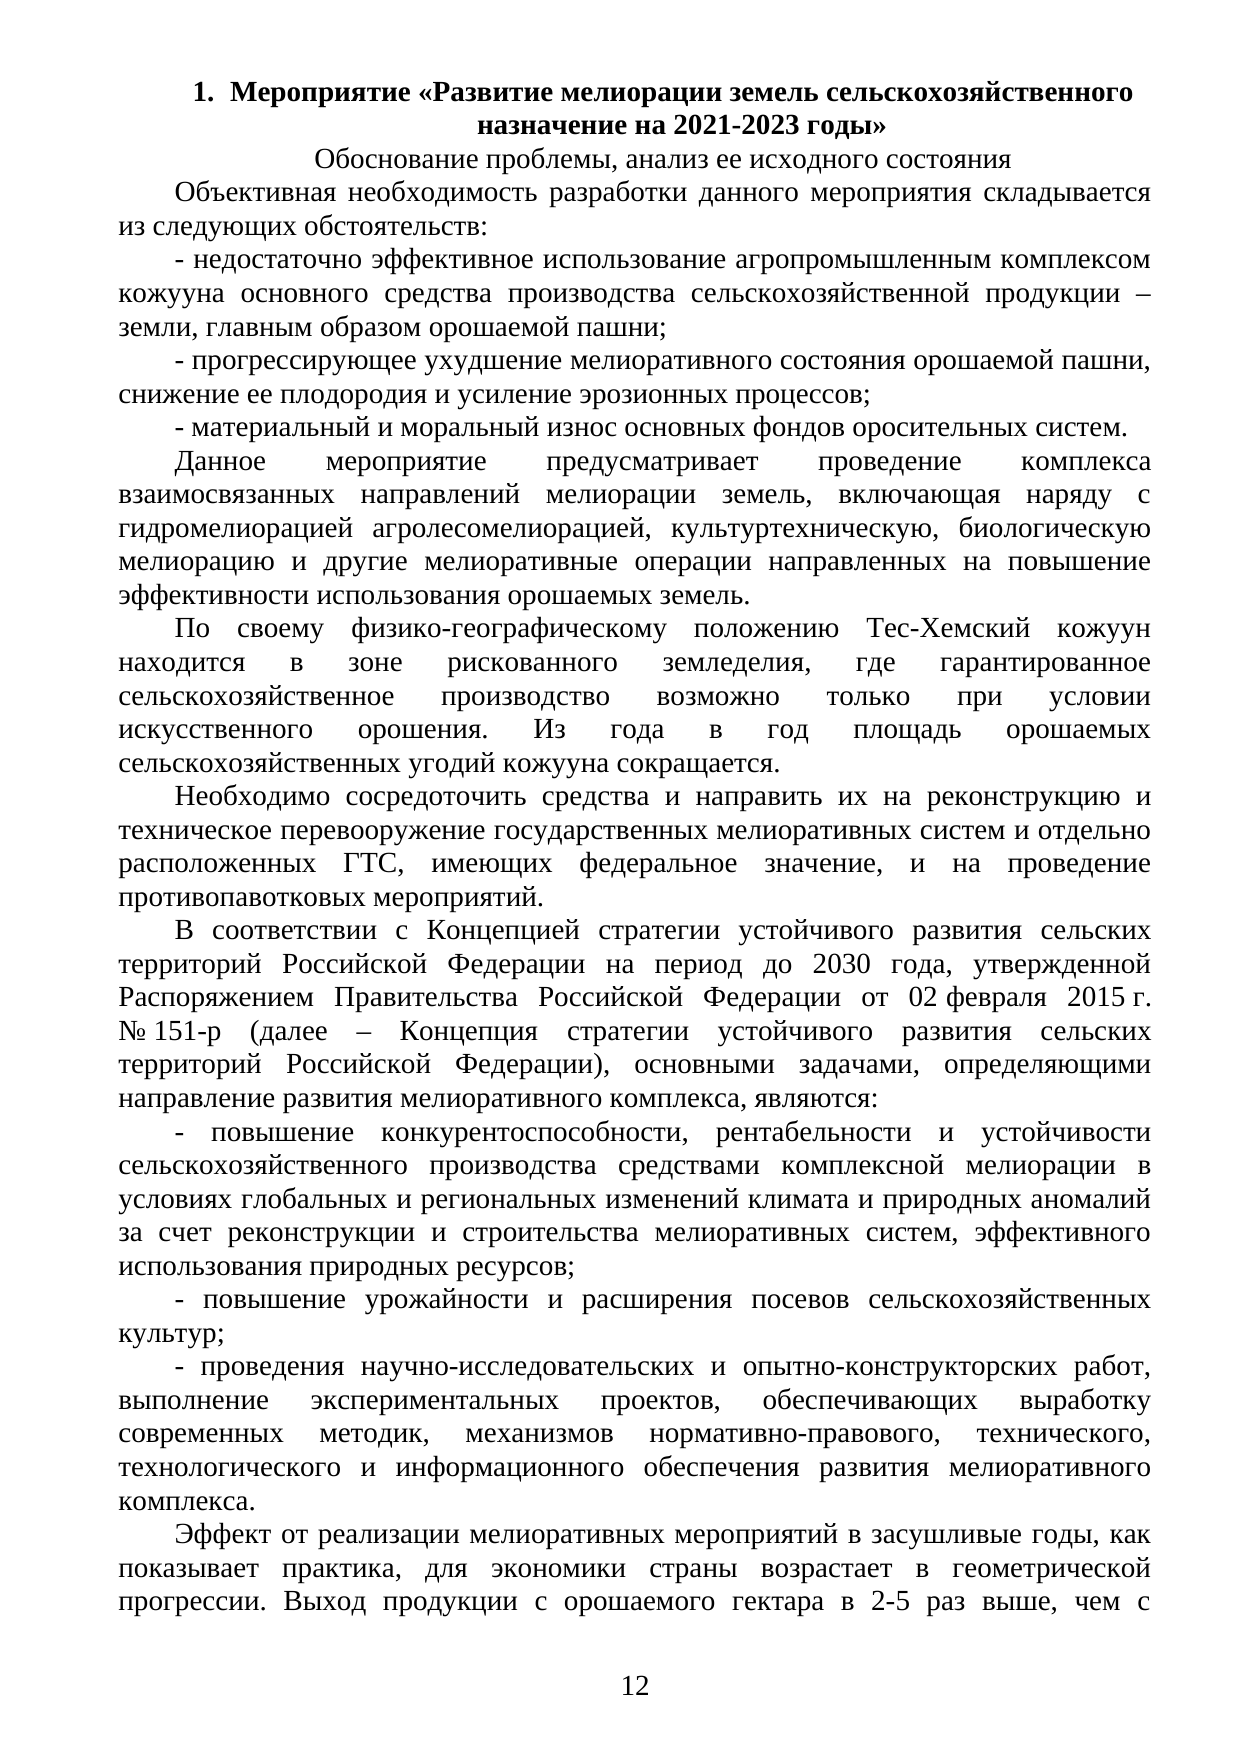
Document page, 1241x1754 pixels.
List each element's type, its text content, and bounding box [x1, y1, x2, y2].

text - повышение урожайности и расширения посевов сельскохозяйственных культур; [118, 1281, 1152, 1348]
text В соответствии с Концепцией стратегии устойчивого развития сельских территорий Российской Федерации на период до 2030 года, утвержденной Распоряжением Правительства Российской Федерации от 02 февраля 2015 г. № 151-р (далее – Концепция стратегии устойчивого развития сельских территорий Российской Федерации), основными задачами, определяющими направление развития мелиоративного комплекса, являются: [118, 912, 1152, 1114]
text - недостаточно эффективное использование агропромышленным комплексом кожууна основного средства производства сельскохозяйственной продукции – земли, главным образом орошаемой пашни; [118, 242, 1152, 342]
text Объективная необходимость разработки данного мероприятия складывается из следующих обстоятельств: [118, 174, 1152, 242]
text - прогрессирующее ухудшение мелиоративного состояния орошаемой пашни, снижение ее плодородия и усиление эрозионных процессов; [118, 342, 1152, 409]
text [118, 1516, 1152, 1617]
text - повышение конкурентоспособности, рентабельности и устойчивости сельскохозяйственного производства средствами комплексной мелиорации в условиях глобальных и региональных изменений климата и природных аномалий за счет реконструкции и строительства мелиоративных систем, эффективного использования природных ресурсов; [118, 1114, 1152, 1281]
text Обоснование проблемы, анализ ее исходного состояния [118, 141, 1152, 174]
text Данное мероприятие предусматривает проведение комплекса взаимосвязанных направлений мелиорации земель, включающая наряду с гидромелиорацией агролесомелиорацией, культуртехническую, биологическую мелиорацию и другие мелиоративные операции направленных на повышение эффективности использования орошаемых земель. [118, 443, 1152, 611]
text По своему физико-географическому положению Тес-Хемский кожуун находится в зоне рискованного земледелия, где гарантированное сельскохозяйственное производство возможно только при условии искусственного орошения. Из года в год площадь орошаемых сельскохозяйственных угодий кожууна сокращается. [118, 611, 1152, 778]
text - материальный и моральный износ основных фондов оросительных систем. [118, 409, 1152, 443]
text - проведения научно-исследовательских и опытно-конструкторских работ, выполнение экспериментальных проектов, обеспечивающих выработку современных методик, механизмов нормативно-правового, технического, технологического и информационного обеспечения развития мелиоративного комплекса. [118, 1348, 1152, 1516]
list Мероприятие «Развитие мелиорации земель сельскохозяйственного назначение на 2021-2023 годы» [174, 74, 1152, 141]
text Необходимо сосредоточить средства и направить их на реконструкцию и техническое перевооружение государственных мелиоративных систем и отдельно расположенных ГТС, имеющих федеральное значение, и на проведение противопавотковых мероприятий. [118, 778, 1152, 912]
